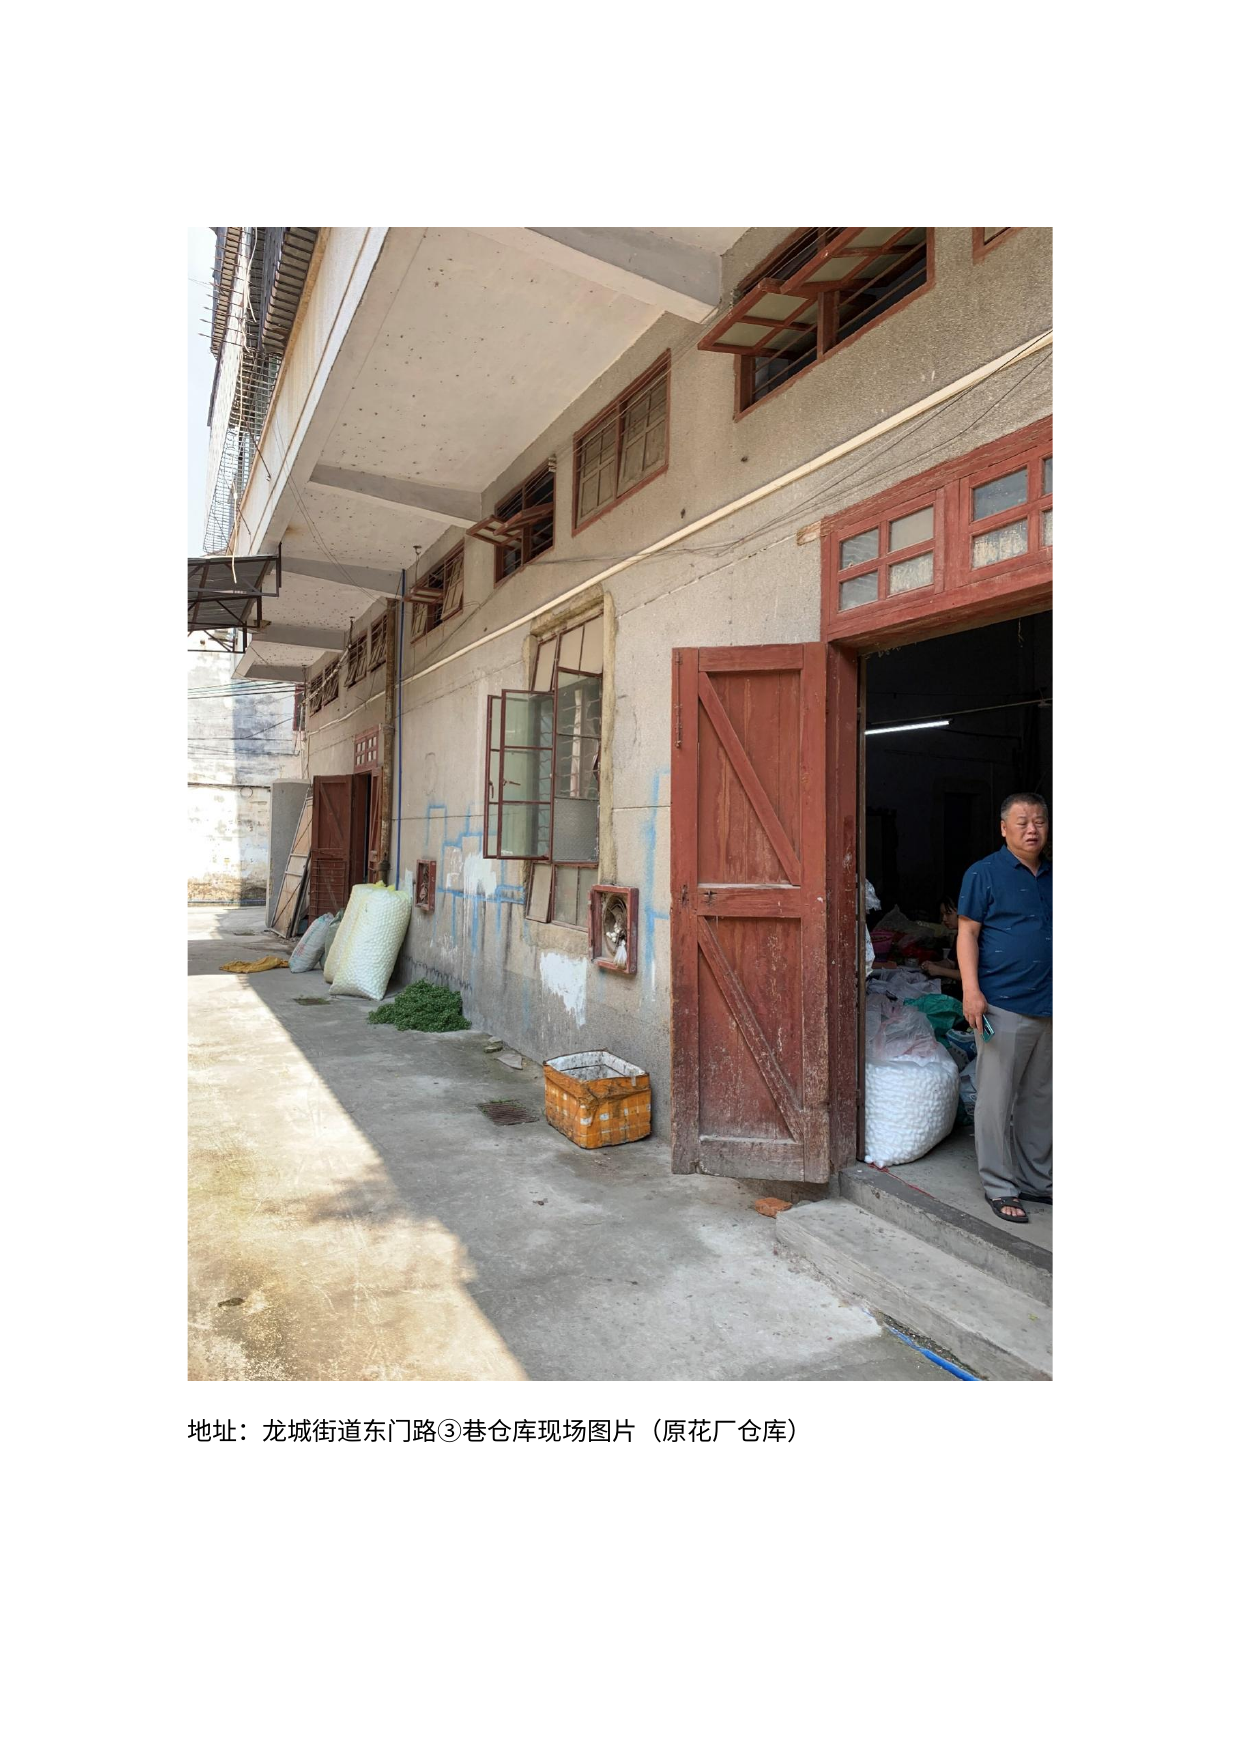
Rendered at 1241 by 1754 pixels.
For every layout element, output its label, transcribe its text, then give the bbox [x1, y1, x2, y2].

text 地址：龙城街道东门路③巷仓库现场图片（原花厂仓库） [187, 1397, 1053, 1462]
picture [187, 227, 1053, 1381]
